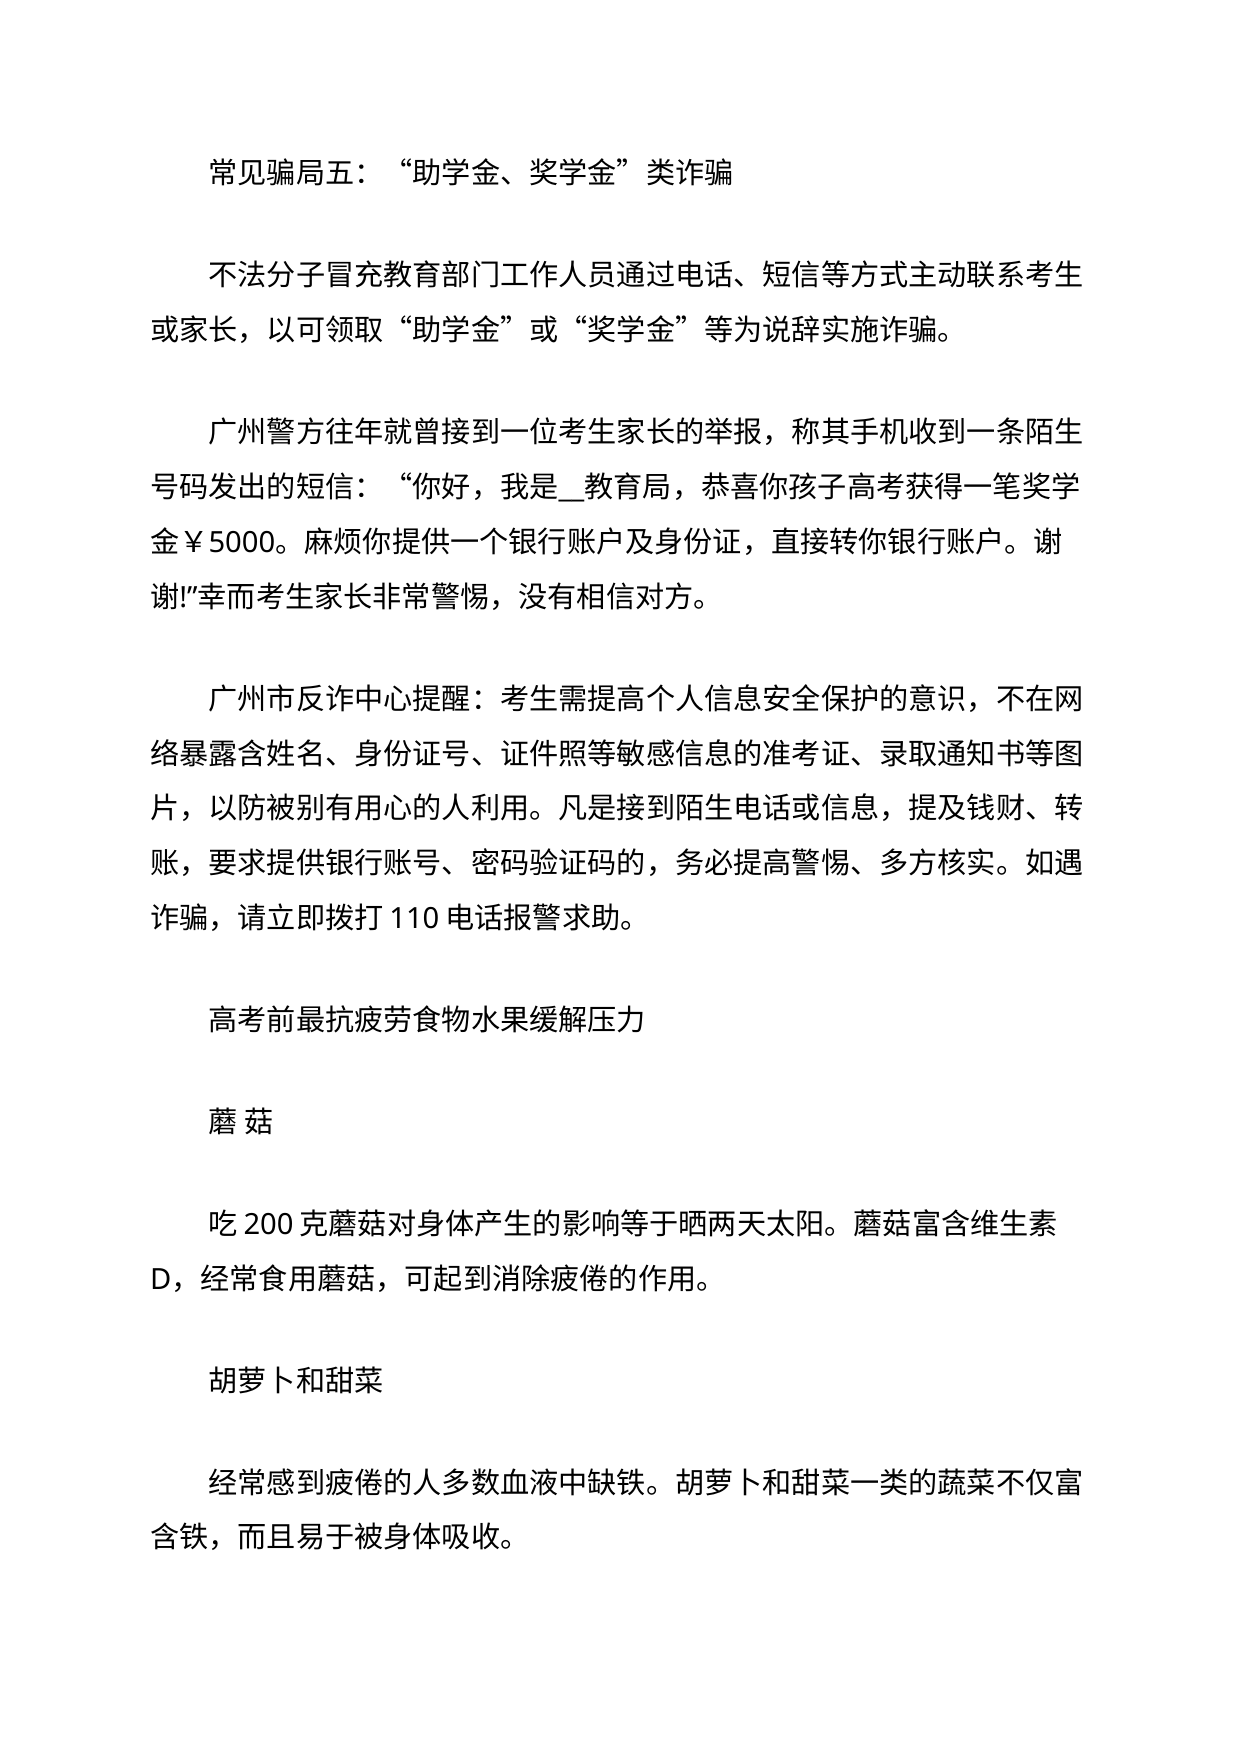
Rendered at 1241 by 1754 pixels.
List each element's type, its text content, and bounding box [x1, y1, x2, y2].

text 高考前最抗疲劳食物水果缓解压力 [150, 997, 1090, 1039]
text 经常感到疲倦的人多数血液中缺铁。胡萝卜和甜菜一类的蔬菜不仅富含铁，而且易于被身体吸收。 [150, 1459, 1090, 1556]
text 广州警方往年就曾接到一位考生家长的举报，称其手机收到一条陌生号码发出的短信：“你好，我是__教育局，恭喜你孩子高考获得一笔奖学金￥5000。麻烦你提供一个银行账户及身份证，直接转你银行账户。谢谢!”幸而考生家长非常警惕，没有相信对方。 [150, 408, 1090, 616]
text 常见骗局五：“助学金、奖学金”类诈骗 [150, 150, 1090, 192]
text 吃200克蘑菇对身体产生的影响等于晒两天太阳。蘑菇富含维生素D，经常食用蘑菇，可起到消除疲倦的作用。 [150, 1200, 1090, 1298]
text 不法分子冒充教育部门工作人员通过电话、短信等方式主动联系考生或家长，以可领取“助学金”或“奖学金”等为说辞实施诈骗。 [150, 252, 1090, 349]
text 胡萝卜和甜菜 [150, 1357, 1090, 1400]
text 广州市反诈中心提醒：考生需提高个人信息安全保护的意识，不在网络暴露含姓名、身份证号、证件照等敏感信息的准考证、录取通知书等图片，以防被别有用心的人利用。凡是接到陌生电话或信息，提及钱财、转账，要求提供银行账号、密码验证码的，务必提高警惕、多方核实。如遇诈骗，请立即拨打110电话报警求助。 [150, 675, 1090, 937]
text 蘑 菇 [150, 1099, 1090, 1141]
